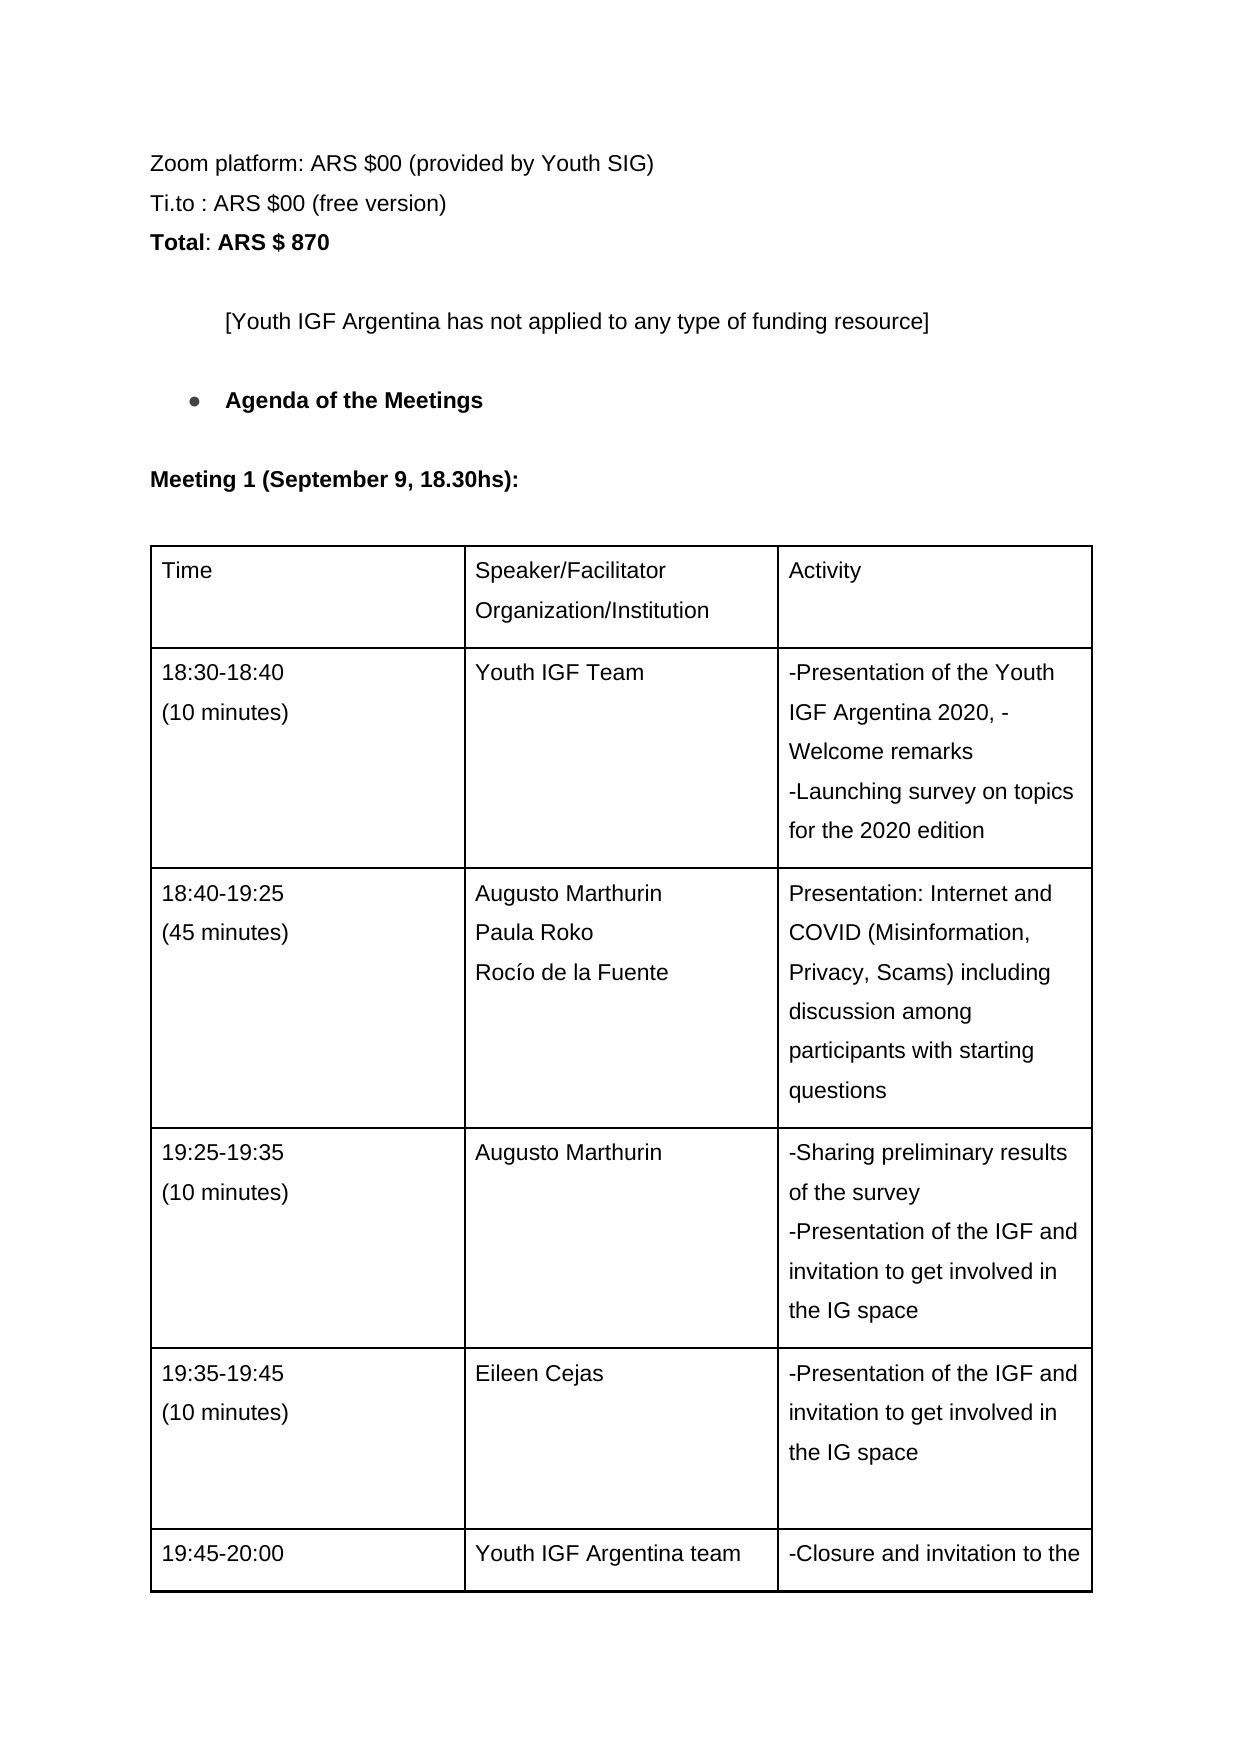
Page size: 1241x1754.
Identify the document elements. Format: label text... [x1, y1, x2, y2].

table_cell Presentation: Internet and COVID (Misinformation, Privacy, Scams) including discussion among participants with starting questions [779, 869, 1091, 1127]
table_cell 19:25-19:35 (10 minutes) [152, 1129, 464, 1347]
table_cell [152, 1530, 464, 1590]
table_cell -Sharing preliminary results of the survey -Presentation of the IGF and invitation to get involved in the IG space [779, 1129, 1091, 1347]
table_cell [779, 1530, 1091, 1590]
table_cell Youth IGF Team [466, 649, 777, 867]
table_header Time [152, 547, 464, 647]
table_cell Eileen Cejas [466, 1349, 777, 1528]
table_cell 19:35-19:45 (10 minutes) [152, 1349, 464, 1528]
text Zoom platform: ARS $00 (provided by Youth SIG) [150, 150, 1090, 176]
table_header Activity [779, 547, 1091, 647]
table_cell -Presentation of the Youth IGF Argentina 2020, -Welcome remarks -Launching survey on topics for the 2020 edition [779, 649, 1091, 867]
text Total: ARS $ 870 [150, 229, 1090, 255]
text Meeting 1 (September 9, 18.30hs): [150, 466, 1090, 492]
table_header Speaker/Facilitator Organization/Institution [466, 547, 777, 647]
table_cell 18:40-19:25 (45 minutes) [152, 869, 464, 1127]
subtitle Agenda of the Meetings [187, 387, 1090, 413]
table_cell Augusto Marthurin [466, 1129, 777, 1347]
table_cell -Presentation of the IGF and invitation to get involved in the IG space [779, 1349, 1091, 1528]
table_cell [466, 1530, 777, 1590]
table_cell Augusto Marthurin Paula Roko Rocío de la Fuente [466, 869, 777, 1127]
text [Youth IGF Argentina has not applied to any type of funding resource] [225, 308, 1090, 334]
table_cell 18:30-18:40 (10 minutes) [152, 649, 464, 867]
text Ti.to : ARS $00 (free version) [150, 189, 1090, 216]
